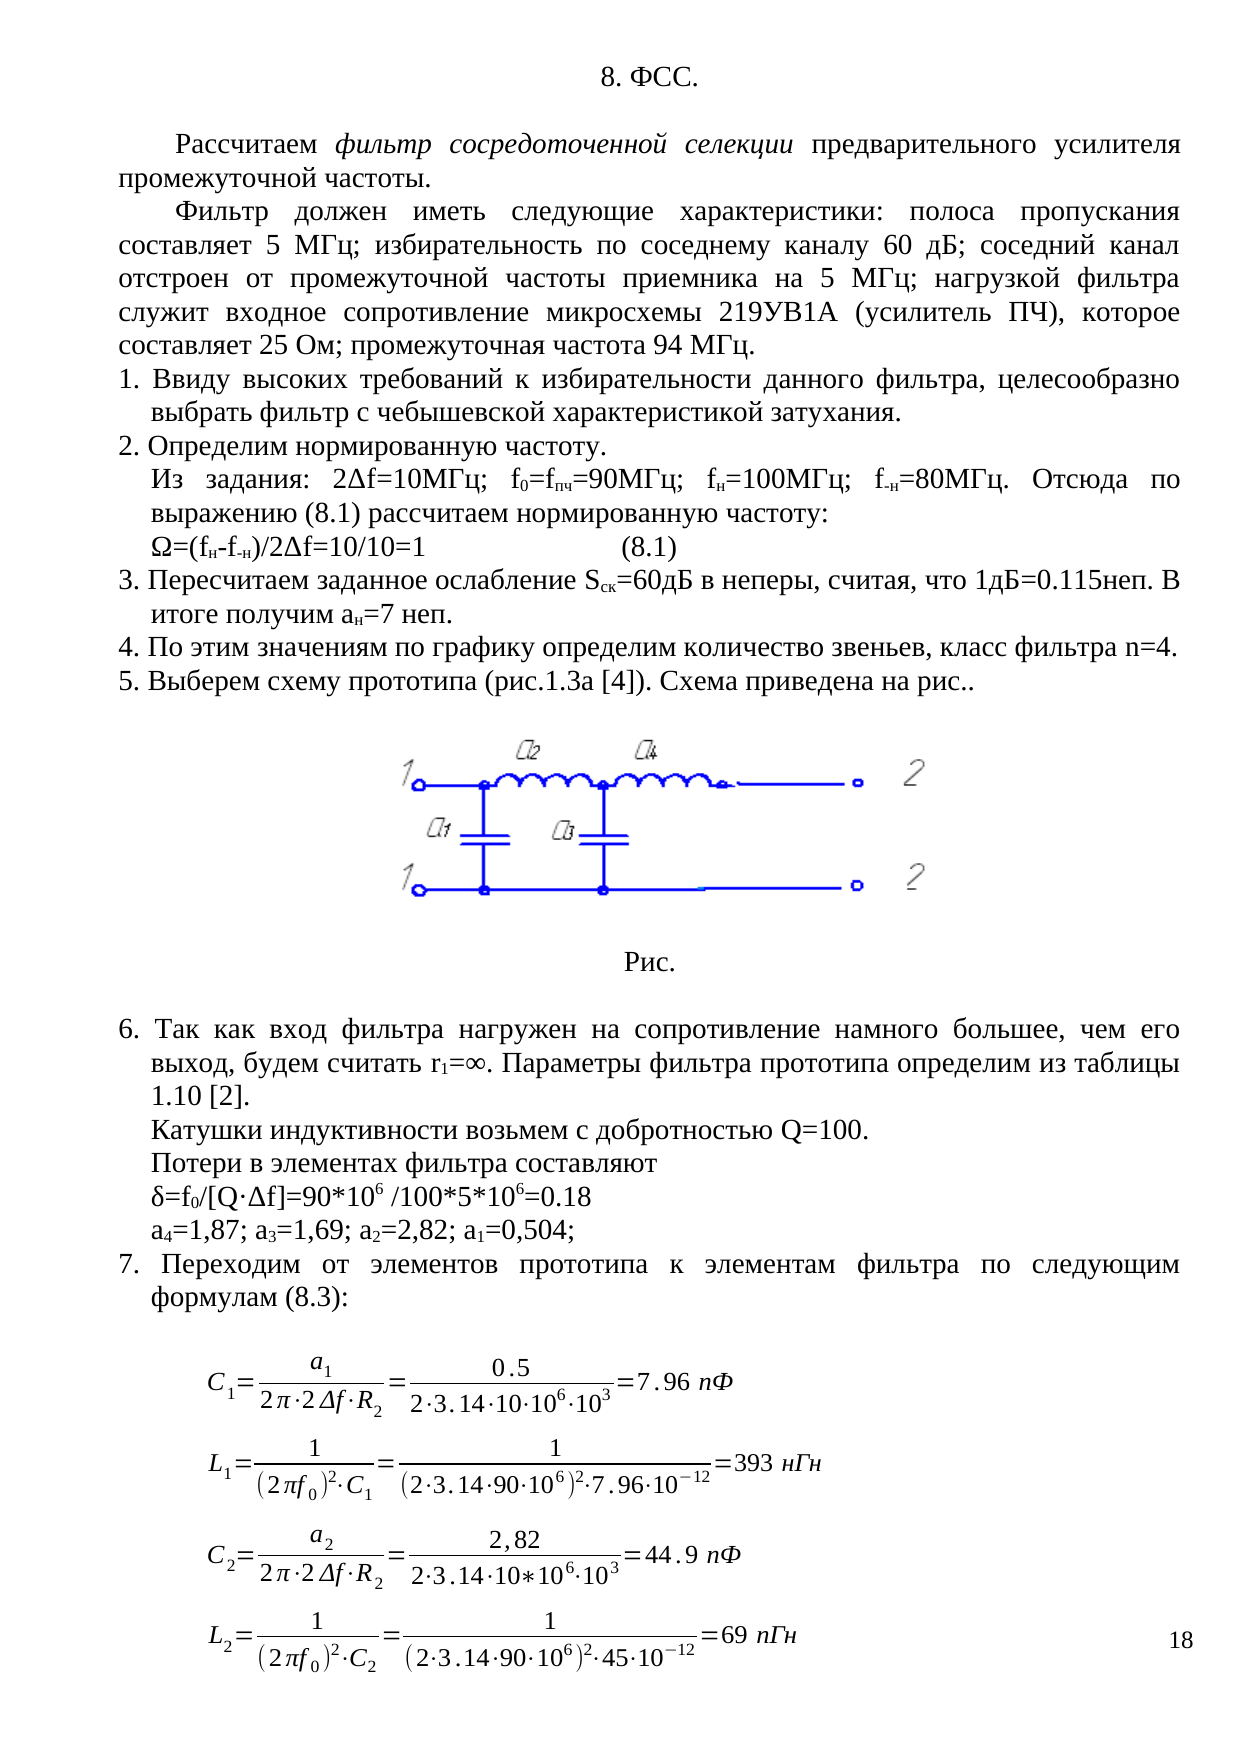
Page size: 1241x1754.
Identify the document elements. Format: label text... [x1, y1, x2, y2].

text 7. Переходим от элементов прототипа к элементам фильтра по следующим формулам (8.3): [118, 1246, 1181, 1313]
text 4. По этим значениям по графику определим количество звеньев, класс фильтра n=4. [118, 629, 1181, 663]
text 1. Ввиду высоких требований к избирательности данного фильтра, целесообразно выбрать фильтр с чебышевской характеристикой затухания. [118, 361, 1181, 428]
text Из задания: 2Δf=10МГц; f0=fпч=90МГц; fн=100МГц; f-н=80МГц. Отсюда по выражению (8.1) рассчитаем нормированную частоту: [151, 462, 1181, 529]
text 8. ФСС. [118, 59, 1181, 93]
text Фильтр должен иметь следующие характеристики: полоса пропускания составляет 5 МГц; избирательность по соседнему каналу 60 дБ; соседний канал отстроен от промежуточной частоты приемника на 5 МГц; нагрузкой фильтра служит входное сопротивление микросхемы 219УВ1А (усилитель ПЧ), которое составляет 25 Ом; промежуточная частота 94 МГц. [118, 193, 1181, 361]
text 2. Определим нормированную частоту. [118, 428, 1181, 462]
text Ω=(fн-f-н)/2Δf=10/10=1 (8.1) [151, 529, 1181, 562]
text а4=1,87; а3=1,69; а2=2,82; а1=0,504; [151, 1212, 1181, 1246]
text δ=f0/[Q·Δf]=90*106 /100*5*106=0.18 [151, 1179, 1181, 1212]
picture [304, 729, 995, 944]
text 5. Выберем схему прототипа (рис.1.3а [4]). Схема приведена на рис.. [118, 663, 1181, 696]
text 3. Пересчитаем заданное ослабление Sск=60дБ в неперы, считая, что 1дБ=0.115неп. В итоге получим ан=7 неп. [118, 562, 1181, 629]
text Катушки индуктивности возьмем с добротностью Q=100. [151, 1112, 1181, 1145]
text Рассчитаем фильтр сосредоточенной селекции предварительного усилителя промежуточной частоты. [118, 126, 1181, 193]
text Потери в элементах фильтра составляют [151, 1145, 1181, 1179]
text 6. Так как вход фильтра нагружен на сопротивление намного большее, чем его выход, будем считать r1=∞. Параметры фильтра прототипа определим из таблицы 1.10 [2]. [118, 1011, 1181, 1112]
text Рис. [118, 944, 1181, 978]
